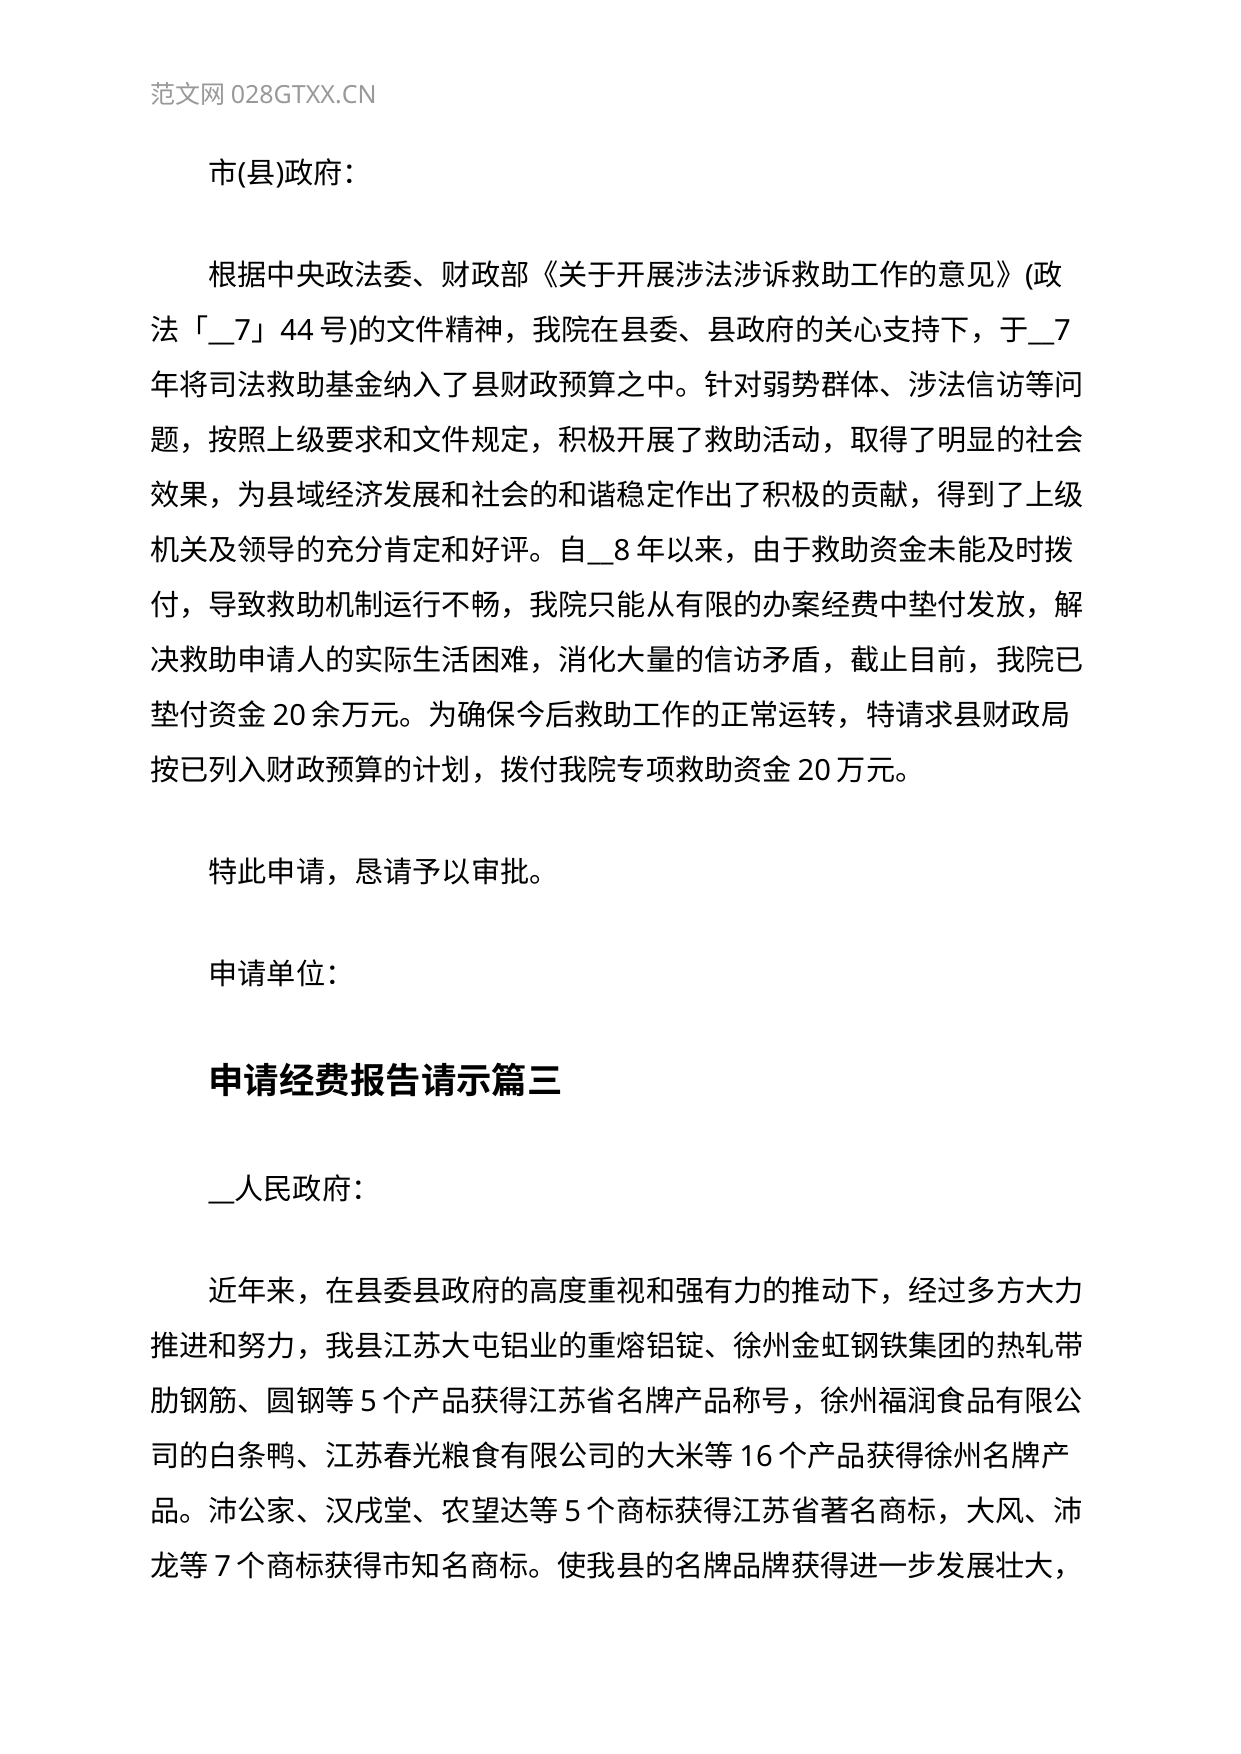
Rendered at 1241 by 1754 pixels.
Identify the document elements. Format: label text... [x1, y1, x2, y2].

text 市(县)政府： [150, 150, 1090, 192]
text __人民政府： [150, 1165, 1090, 1208]
text 根据中央政法委、财政部《关于开展涉法涉诉救助工作的意见》(政法「__7」44号)的文件精神，我院在县委、县政府的关心支持下，于__7年将司法救助基金纳入了县财政预算之中。针对弱势群体、涉法信访等问题，按照上级要求和文件规定，积极开展了救助活动，取得了明显的社会效果，为县域经济发展和社会的和谐稳定作出了积极的贡献，得到了上级机关及领导的充分肯定和好评。自__8年以来，由于救助资金未能及时拨付，导致救助机制运行不畅，我院只能从有限的办案经费中垫付发放，解决救助申请人的实际生活困难，消化大量的信访矛盾，截止目前，我院已垫付资金20余万元。为确保今后救助工作的正常运转，特请求县财政局按已列入财政预算的计划，拨付我院专项救助资金20万元。 [150, 252, 1090, 789]
text 特此申请，恳请予以审批。 [150, 848, 1090, 891]
text 申请经费报告请示篇三 [150, 1052, 1090, 1103]
text 申请单位： [150, 950, 1090, 992]
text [150, 1267, 1090, 1584]
